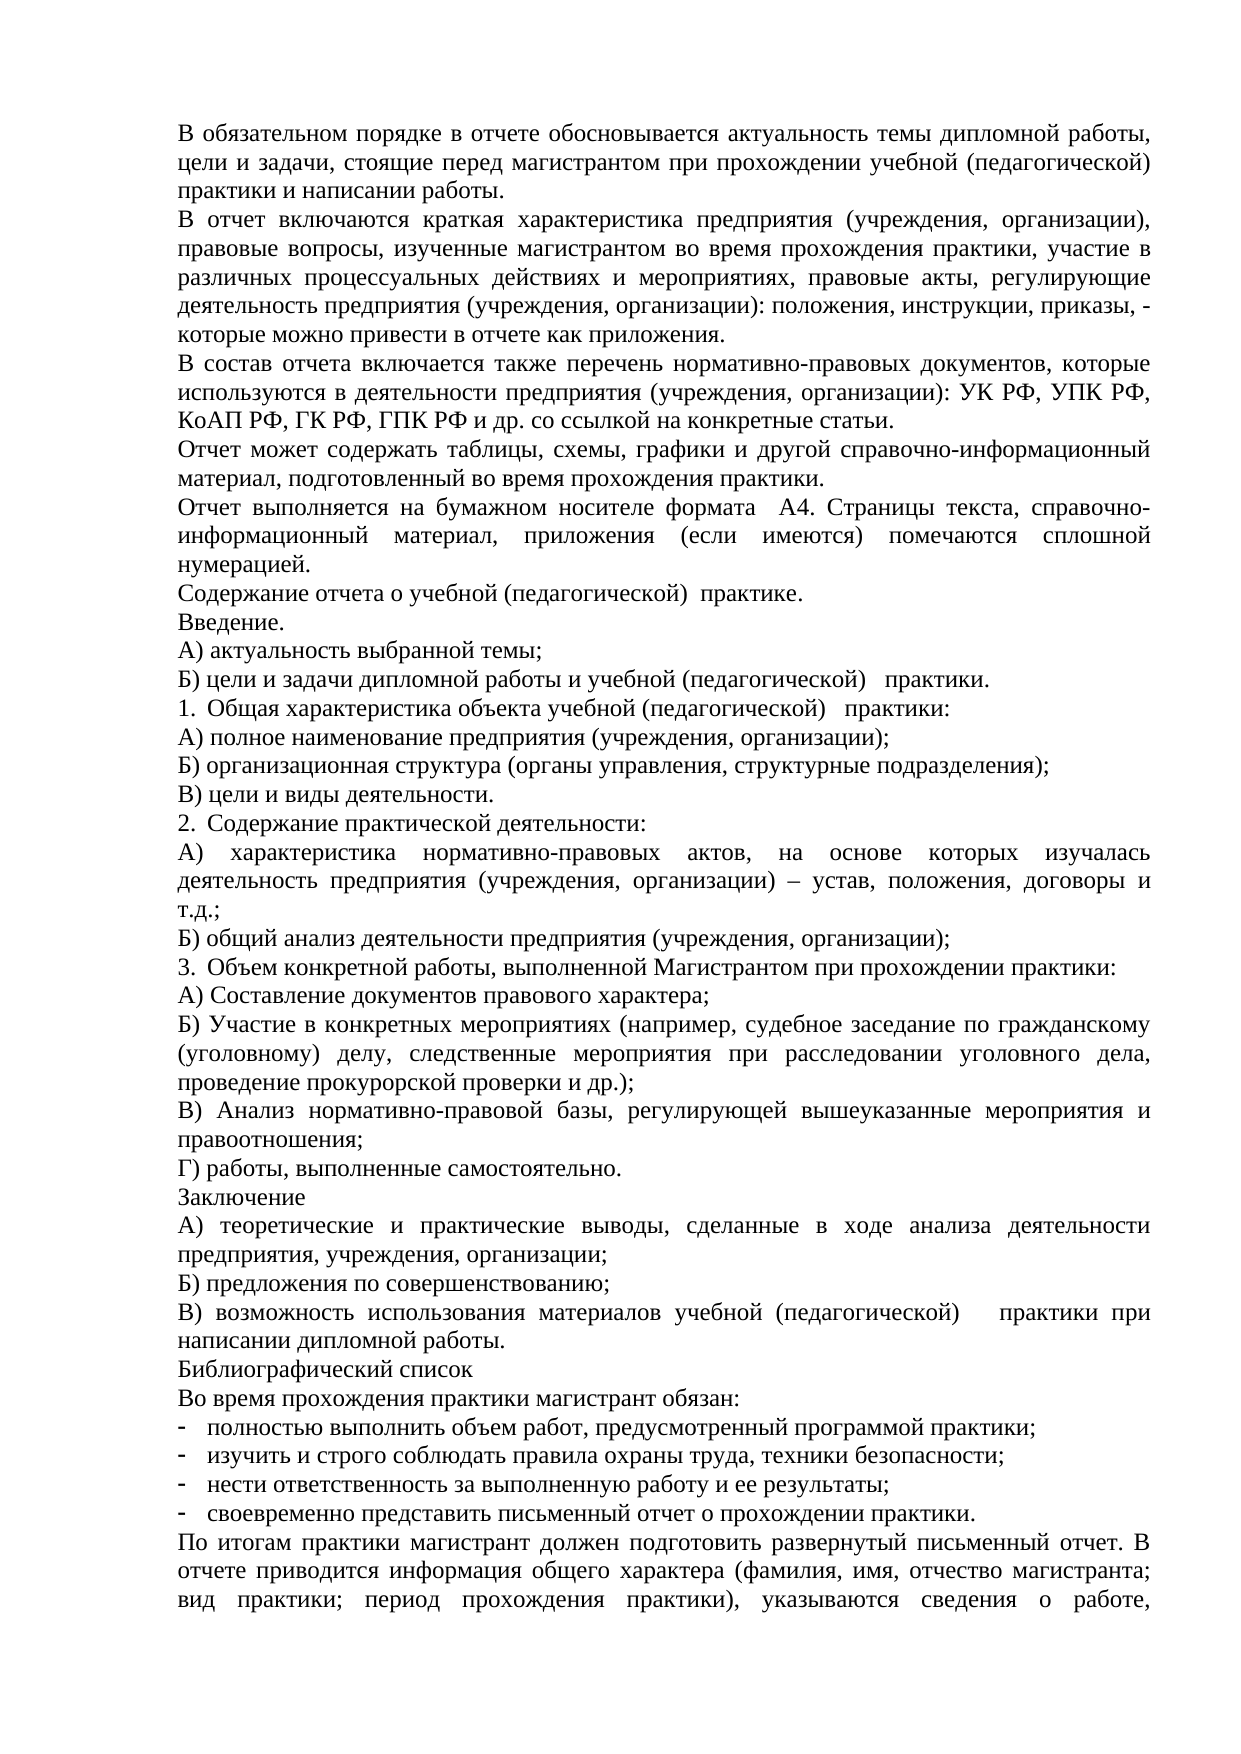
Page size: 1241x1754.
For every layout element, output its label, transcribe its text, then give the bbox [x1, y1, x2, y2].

text А) теоретические и практические выводы, сделанные в ходе анализа деятельности предприятия, учреждения, организации; [177, 1211, 1152, 1268]
text А) Составление документов правового характера; [177, 981, 1152, 1009]
text В) возможность использования материалов учебной (педагогической) практики при написании дипломной работы. [177, 1297, 1152, 1354]
text Во время прохождения практики магистрант обязан: [177, 1383, 1152, 1412]
text Библиографический список [177, 1354, 1152, 1383]
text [177, 1527, 1152, 1613]
list Объем конкретной работы, выполненной Магистрантом при прохождении практики: [177, 952, 1152, 981]
text В отчет включаются краткая характеристика предприятия (учреждения, организации), правовые вопросы, изученные магистрантом во время прохождения практики, участие в различных процессуальных действиях и мероприятиях, правовые акты, регулирующие деятельность предприятия (учреждения, организации): положения, инструкции, приказы, - которые можно привести в отчете как приложения. [177, 204, 1152, 348]
text Содержание отчета о учебной (педагогической) практике. [177, 578, 1152, 607]
text Отчет может содержать таблицы, схемы, графики и другой справочно-информационный материал, подготовленный во время прохождения практики. [177, 434, 1152, 492]
text Б) цели и задачи дипломной работы и учебной (педагогической) практики. [177, 664, 1152, 693]
text А) характеристика нормативно-правовых актов, на основе которых изучалась деятельность предприятия (учреждения, организации) – устав, положения, договоры и т.д.; [177, 837, 1152, 923]
text Б) организационная структура (органы управления, структурные подразделения); [177, 751, 1152, 779]
text Г) работы, выполненные самостоятельно. [177, 1153, 1152, 1182]
list своевременно представить письменный отчет о прохождении практики. [177, 1498, 1152, 1527]
text В обязательном порядке в отчете обосновывается актуальность темы дипломной работы, цели и задачи, стоящие перед магистрантом при прохождении учебной (педагогической) практики и написании работы. [177, 118, 1152, 204]
text В) цели и виды деятельности. [177, 779, 1152, 808]
list Общая характеристика объекта учебной (педагогической) практики: [177, 693, 1152, 722]
text Б) предложения по совершенствованию; [177, 1268, 1152, 1297]
list Содержание практической деятельности: [177, 808, 1152, 837]
text Б) Участие в конкретных мероприятиях (например, судебное заседание по гражданскому (уголовному) делу, следственные мероприятия при расследовании уголовного дела, проведение прокурорской проверки и др.); [177, 1009, 1152, 1096]
list полностью выполнить объем работ, предусмотренный программой практики; [177, 1412, 1152, 1441]
text Б) общий анализ деятельности предприятия (учреждения, организации); [177, 923, 1152, 952]
text В) Анализ нормативно-правовой базы, регулирующей вышеуказанные мероприятия и правоотношения; [177, 1096, 1152, 1153]
text Заключение [177, 1182, 1152, 1211]
list нести ответственность за выполненную работу и ее результаты; [177, 1469, 1152, 1498]
text А) актуальность выбранной темы; [177, 636, 1152, 664]
text Введение. [177, 607, 1152, 636]
list изучить и строго соблюдать правила охраны труда, техники безопасности; [177, 1441, 1152, 1469]
text Отчет выполняется на бумажном носителе формата А4. Страницы текста, справочно-информационный материал, приложения (если имеются) помечаются сплошной нумерацией. [177, 492, 1152, 578]
text А) полное наименование предприятия (учреждения, организации); [177, 722, 1152, 751]
text В состав отчета включается также перечень нормативно-правовых документов, которые используются в деятельности предприятия (учреждения, организации): УК РФ, УПК РФ, КоАП РФ, ГК РФ, ГПК РФ и др. со ссылкой на конкретные статьи. [177, 348, 1152, 434]
